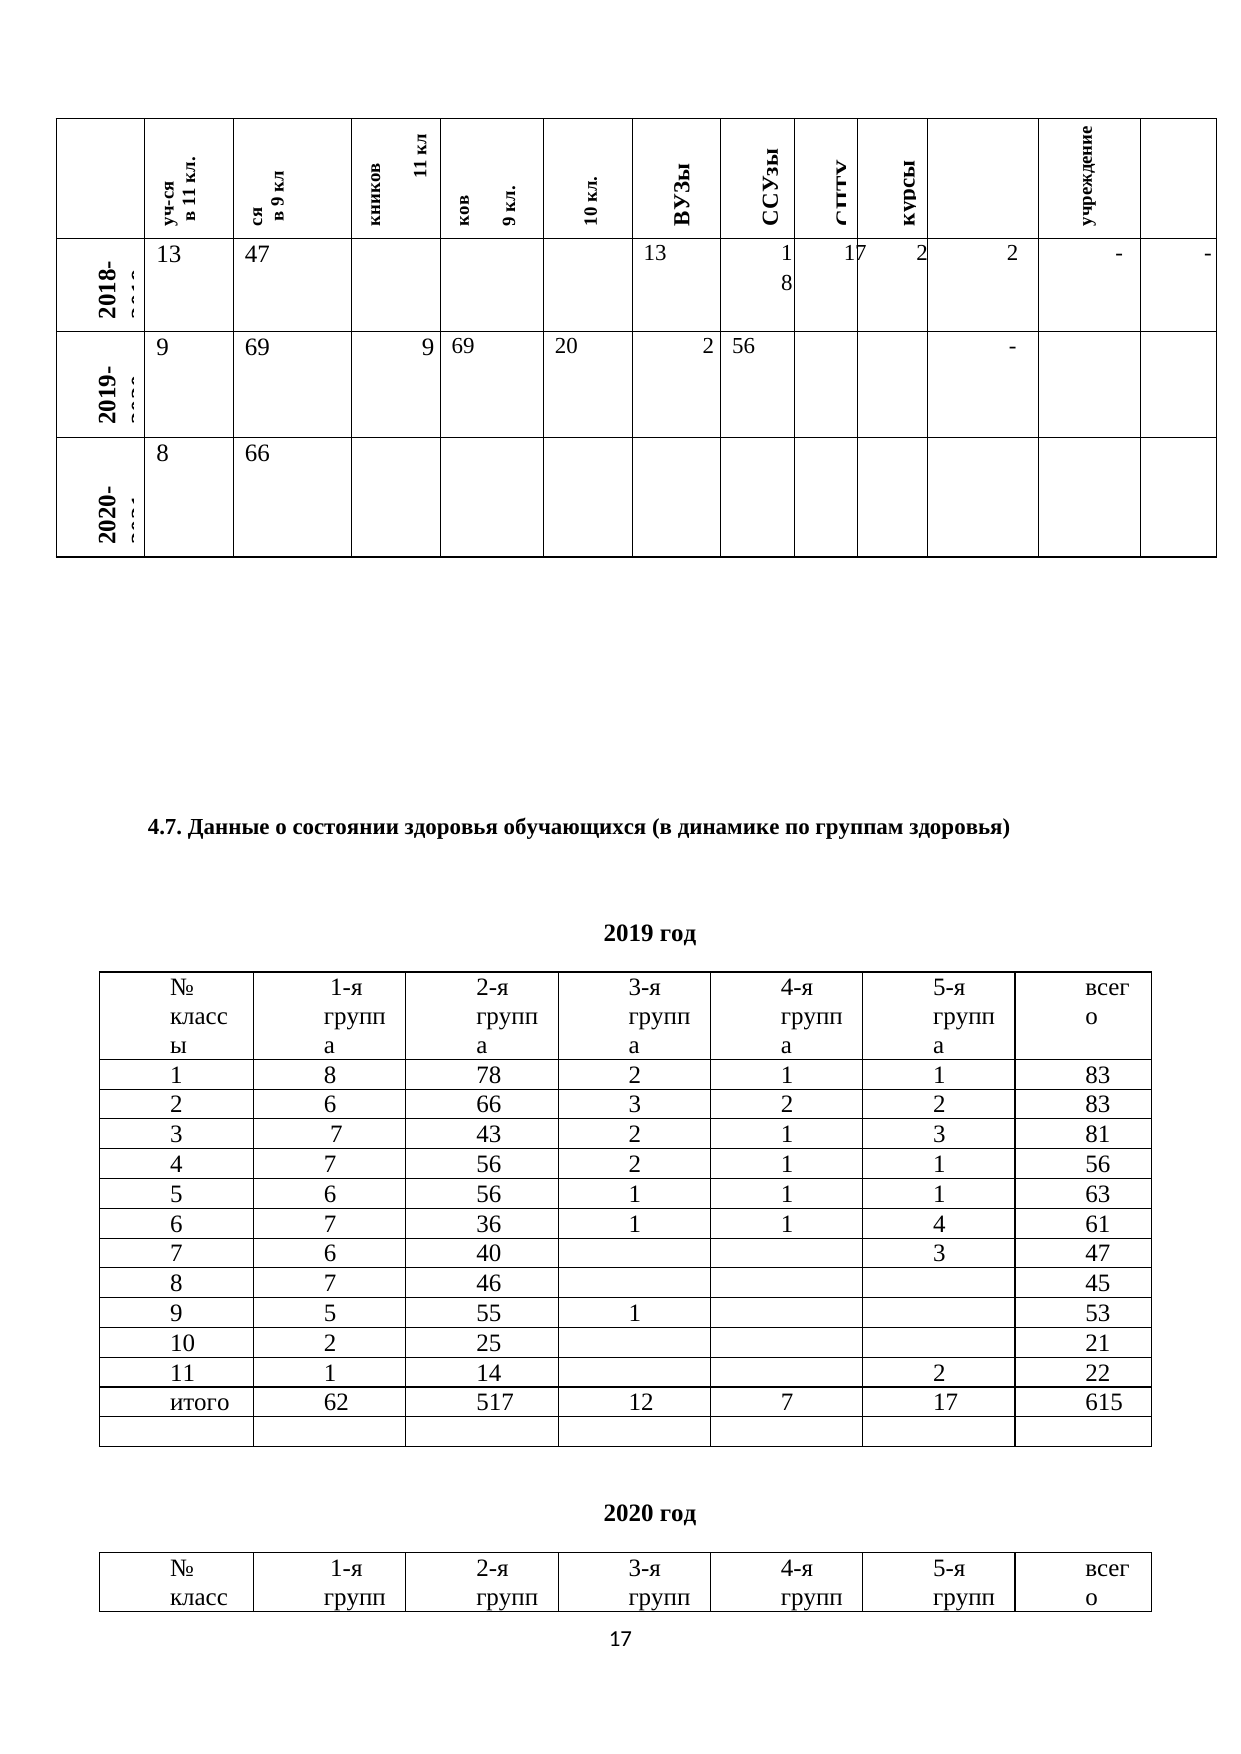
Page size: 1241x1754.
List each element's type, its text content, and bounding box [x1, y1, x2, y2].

text 2020 год [148, 1498, 1152, 1527]
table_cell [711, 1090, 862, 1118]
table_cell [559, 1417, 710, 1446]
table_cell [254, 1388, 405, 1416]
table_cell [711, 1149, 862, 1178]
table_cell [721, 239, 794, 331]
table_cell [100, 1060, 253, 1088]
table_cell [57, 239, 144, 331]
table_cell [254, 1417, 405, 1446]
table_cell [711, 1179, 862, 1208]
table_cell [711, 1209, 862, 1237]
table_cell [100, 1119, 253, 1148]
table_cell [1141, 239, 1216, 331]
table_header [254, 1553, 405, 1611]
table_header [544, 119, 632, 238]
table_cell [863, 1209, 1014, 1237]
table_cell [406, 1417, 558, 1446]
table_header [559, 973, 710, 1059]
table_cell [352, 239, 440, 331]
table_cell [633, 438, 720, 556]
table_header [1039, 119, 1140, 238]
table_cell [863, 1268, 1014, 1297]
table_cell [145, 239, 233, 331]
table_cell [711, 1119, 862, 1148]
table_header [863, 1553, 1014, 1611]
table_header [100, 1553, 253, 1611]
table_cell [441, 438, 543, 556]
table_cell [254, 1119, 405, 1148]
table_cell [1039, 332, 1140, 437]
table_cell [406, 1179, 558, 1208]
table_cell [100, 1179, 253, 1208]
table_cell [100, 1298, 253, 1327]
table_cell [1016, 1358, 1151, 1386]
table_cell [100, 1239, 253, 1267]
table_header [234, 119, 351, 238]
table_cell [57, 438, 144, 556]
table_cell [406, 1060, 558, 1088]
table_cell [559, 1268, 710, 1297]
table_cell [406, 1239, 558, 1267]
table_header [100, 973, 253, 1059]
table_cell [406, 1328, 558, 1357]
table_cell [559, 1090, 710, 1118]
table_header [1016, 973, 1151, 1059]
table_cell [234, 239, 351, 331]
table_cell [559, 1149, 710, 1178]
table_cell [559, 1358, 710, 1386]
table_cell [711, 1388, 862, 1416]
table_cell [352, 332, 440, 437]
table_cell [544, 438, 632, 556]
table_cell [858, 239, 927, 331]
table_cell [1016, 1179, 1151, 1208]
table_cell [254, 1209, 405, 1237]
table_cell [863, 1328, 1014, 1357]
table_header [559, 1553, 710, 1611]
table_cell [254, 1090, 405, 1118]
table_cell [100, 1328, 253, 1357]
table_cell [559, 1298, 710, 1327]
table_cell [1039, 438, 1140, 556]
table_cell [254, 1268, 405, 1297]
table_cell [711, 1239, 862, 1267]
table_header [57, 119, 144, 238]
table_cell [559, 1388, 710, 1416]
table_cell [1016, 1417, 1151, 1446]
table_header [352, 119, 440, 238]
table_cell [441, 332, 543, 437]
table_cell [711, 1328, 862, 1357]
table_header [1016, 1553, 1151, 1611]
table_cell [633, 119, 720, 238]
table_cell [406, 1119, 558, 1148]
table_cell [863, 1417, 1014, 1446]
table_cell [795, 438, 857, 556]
text 2019 год [148, 918, 1152, 946]
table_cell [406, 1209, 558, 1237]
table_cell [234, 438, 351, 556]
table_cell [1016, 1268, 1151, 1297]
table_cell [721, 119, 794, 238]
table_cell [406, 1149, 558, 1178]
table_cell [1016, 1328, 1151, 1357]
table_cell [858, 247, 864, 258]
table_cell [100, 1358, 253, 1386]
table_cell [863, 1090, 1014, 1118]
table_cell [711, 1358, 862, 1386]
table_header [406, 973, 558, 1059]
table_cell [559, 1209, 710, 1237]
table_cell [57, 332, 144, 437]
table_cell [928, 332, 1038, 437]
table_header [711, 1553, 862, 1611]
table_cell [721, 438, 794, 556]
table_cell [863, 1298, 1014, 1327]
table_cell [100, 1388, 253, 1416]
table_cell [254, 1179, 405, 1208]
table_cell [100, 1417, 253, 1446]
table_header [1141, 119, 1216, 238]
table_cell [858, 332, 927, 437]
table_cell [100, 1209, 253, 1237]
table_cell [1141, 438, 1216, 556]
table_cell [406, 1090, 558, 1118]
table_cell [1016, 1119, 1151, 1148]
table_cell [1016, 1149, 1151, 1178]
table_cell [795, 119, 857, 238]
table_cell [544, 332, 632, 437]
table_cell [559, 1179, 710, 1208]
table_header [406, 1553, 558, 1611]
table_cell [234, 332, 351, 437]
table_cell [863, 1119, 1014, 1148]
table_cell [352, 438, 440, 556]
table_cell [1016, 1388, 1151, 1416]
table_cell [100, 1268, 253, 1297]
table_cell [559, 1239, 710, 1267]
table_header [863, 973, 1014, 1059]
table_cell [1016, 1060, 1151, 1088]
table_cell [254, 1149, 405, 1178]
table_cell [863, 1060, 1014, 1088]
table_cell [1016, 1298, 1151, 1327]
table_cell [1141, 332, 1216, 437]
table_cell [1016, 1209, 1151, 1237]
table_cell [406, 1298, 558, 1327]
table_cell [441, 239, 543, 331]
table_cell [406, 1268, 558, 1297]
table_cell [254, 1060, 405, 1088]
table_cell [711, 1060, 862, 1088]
text 4.7. Данные о состоянии здоровья обучающихся (в динамике по группам здоровья) [148, 813, 1152, 839]
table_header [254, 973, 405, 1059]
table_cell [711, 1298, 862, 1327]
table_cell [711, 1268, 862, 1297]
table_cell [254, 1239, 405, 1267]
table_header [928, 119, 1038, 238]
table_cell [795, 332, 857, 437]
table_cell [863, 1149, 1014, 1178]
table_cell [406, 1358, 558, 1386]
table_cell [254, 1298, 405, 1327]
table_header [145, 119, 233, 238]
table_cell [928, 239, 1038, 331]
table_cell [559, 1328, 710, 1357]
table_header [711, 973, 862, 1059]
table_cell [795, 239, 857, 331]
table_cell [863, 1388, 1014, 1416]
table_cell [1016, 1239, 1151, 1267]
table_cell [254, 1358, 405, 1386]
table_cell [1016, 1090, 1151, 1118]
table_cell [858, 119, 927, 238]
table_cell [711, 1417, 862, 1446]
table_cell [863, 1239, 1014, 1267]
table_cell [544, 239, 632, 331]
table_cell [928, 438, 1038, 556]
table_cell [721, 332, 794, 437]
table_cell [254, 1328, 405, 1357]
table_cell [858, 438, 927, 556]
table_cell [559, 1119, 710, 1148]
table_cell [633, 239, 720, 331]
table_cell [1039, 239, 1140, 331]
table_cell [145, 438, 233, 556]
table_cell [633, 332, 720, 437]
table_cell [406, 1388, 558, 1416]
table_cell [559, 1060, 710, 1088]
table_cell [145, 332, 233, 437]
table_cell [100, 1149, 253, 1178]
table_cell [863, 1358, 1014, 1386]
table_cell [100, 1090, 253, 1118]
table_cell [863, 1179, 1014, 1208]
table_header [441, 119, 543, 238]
